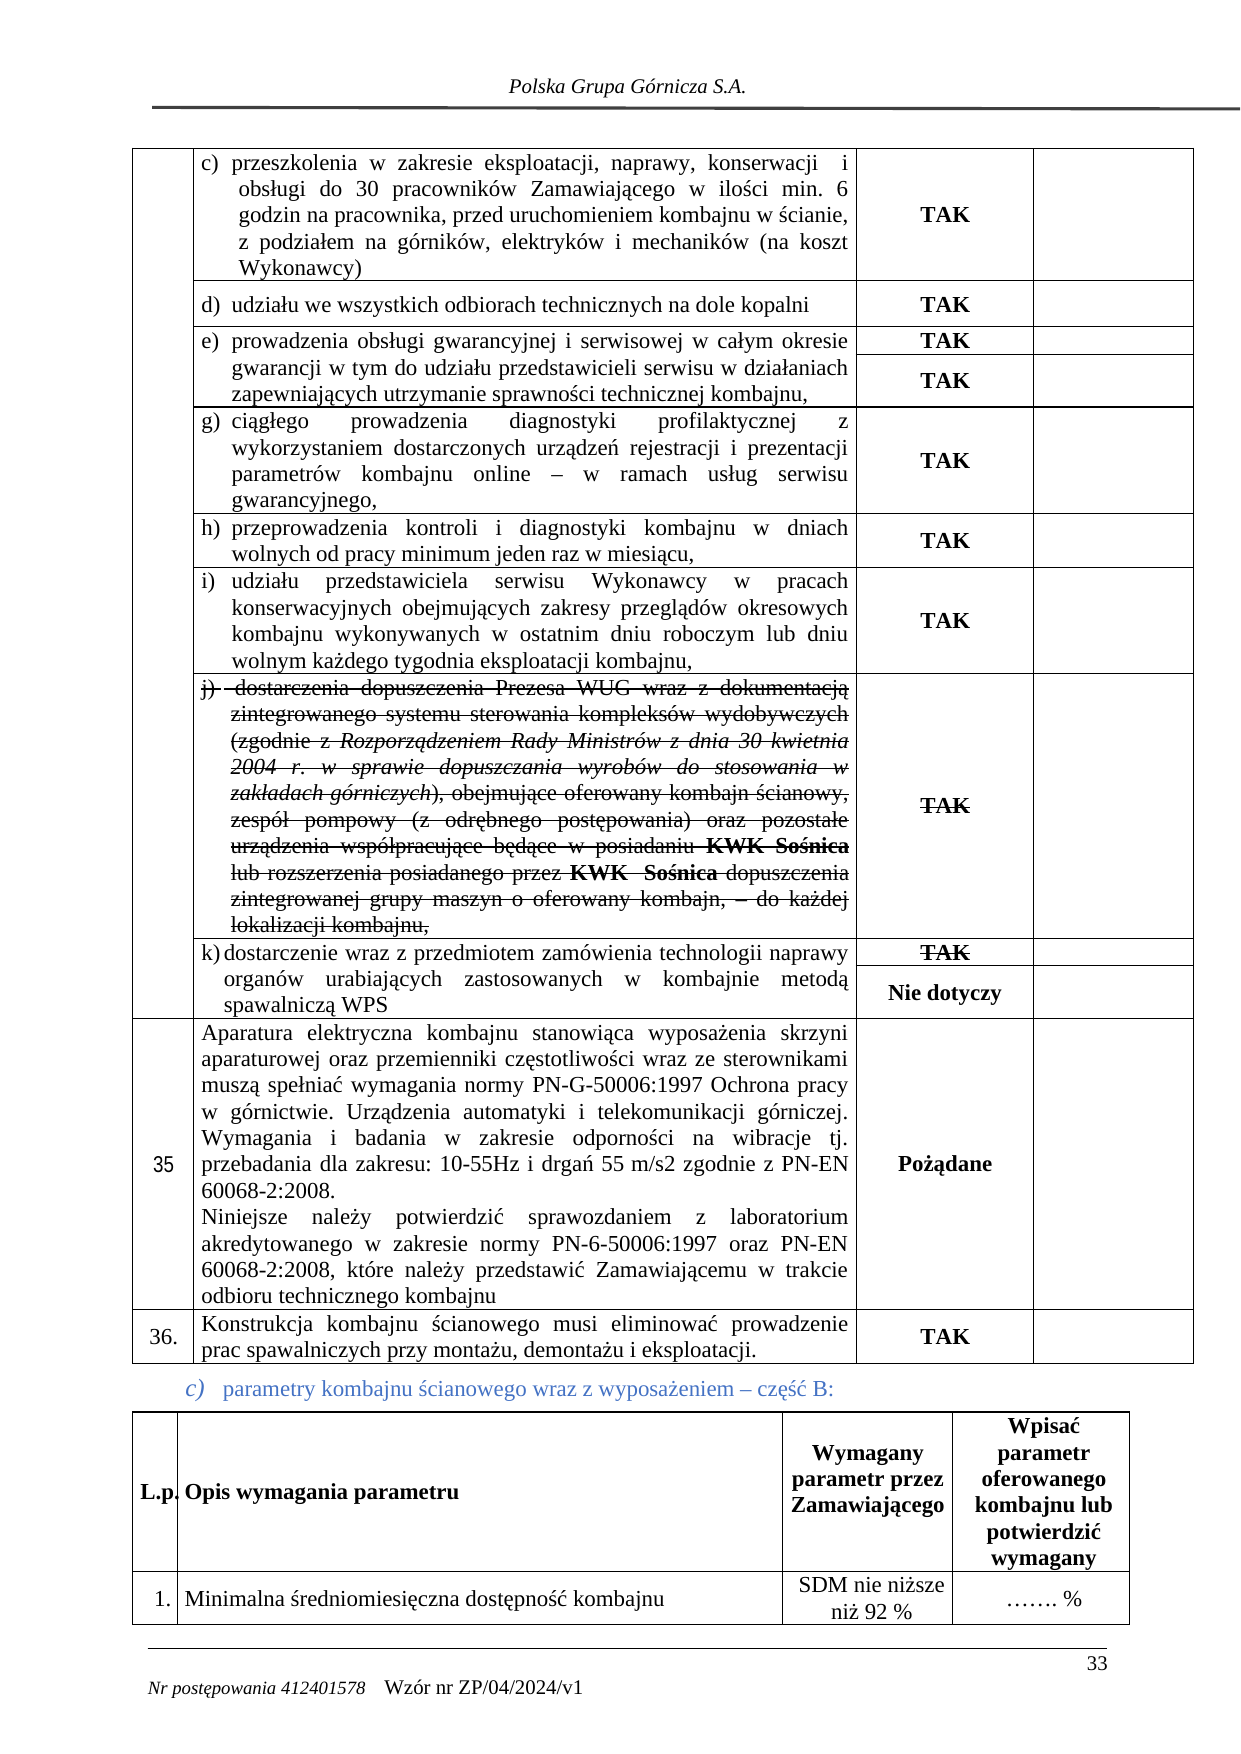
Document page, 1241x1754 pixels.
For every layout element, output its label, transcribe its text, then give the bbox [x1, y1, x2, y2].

table_header Opis wymagania parametru [178, 1413, 782, 1571]
table_cell Konstrukcja kombajnu ścianowego musi eliminować prowadzenie prac spawalniczych przy montażu, demontażu i eksploatacji. [194, 1310, 856, 1362]
table_header Wymagany parametr przez Zamawiającego [783, 1413, 952, 1571]
table_cell Minimalna średniomiesięczna dostępność kombajnu [178, 1572, 782, 1624]
table_cell TAK [857, 939, 1033, 965]
table_cell TAK [857, 408, 1033, 513]
table_cell [1034, 327, 1193, 354]
table_cell ……. % [953, 1572, 1129, 1624]
table_cell [1034, 149, 1193, 280]
table_cell [1034, 281, 1193, 326]
table_cell udziału we wszystkich odbiorach technicznych na dole kopalni [194, 281, 856, 326]
table_cell 1. [133, 1572, 177, 1624]
table_cell TAK [857, 568, 1033, 673]
table_cell TAK [857, 327, 1033, 354]
table_cell TAK [857, 514, 1033, 567]
table_cell TAK [857, 149, 1033, 280]
table_cell [1034, 1019, 1193, 1309]
list parametry kombajnu ścianowego wraz z wyposażeniem – część B: [185, 1373, 1107, 1402]
table_cell [1034, 568, 1193, 673]
table_cell [1034, 1310, 1193, 1362]
table_cell 35 [133, 1019, 193, 1309]
table_cell [1034, 939, 1193, 965]
table_cell [1034, 355, 1193, 406]
table_cell ciągłego prowadzenia diagnostyki profilaktycznej z wykorzystaniem dostarczonych urządzeń rejestracji i prezentacji parametrów kombajnu online – w ramach usług serwisu gwarancyjnego, [194, 408, 856, 513]
table_cell [1034, 408, 1193, 513]
table_cell TAK [857, 281, 1033, 326]
table_header Wpisać parametr oferowanego kombajnu lub potwierdzić wymagany [953, 1413, 1129, 1571]
table_cell 36. [133, 1310, 193, 1362]
table_cell [1034, 514, 1193, 567]
table_cell TAK [857, 355, 1033, 406]
table_cell SDM nie niższe niż 92 % [783, 1572, 952, 1624]
table_cell przeprowadzenia kontroli i diagnostyki kombajnu w dniach wolnych od pracy minimum jeden raz w miesiącu, [194, 514, 856, 567]
table_cell przeszkolenia w zakresie eksploatacji, naprawy, konserwacji i obsługi do 30 pracowników Zamawiającego w ilości min. 6 godzin na pracownika, przed uruchomieniem kombajnu w ścianie, z podziałem na górników, elektryków i mechaników (na koszt Wykonawcy) [194, 149, 856, 280]
table_cell TAK [857, 1310, 1033, 1362]
table_cell Aparatura elektryczna kombajnu stanowiąca wyposażenia skrzyni aparaturowej oraz przemienniki częstotliwości wraz ze sterownikami muszą spełniać wymagania normy PN-G-50006:1997 Ochrona pracy w górnictwie. Urządzenia automatyki i telekomunikacji górniczej. Wymagania i badania w zakresie odporności na wibracje tj. przebadania dla zakresu: 10-55Hz i drgań 55 m/s2 zgodnie z PN-EN 60068-2:2008. Niniejsze należy potwierdzić sprawozdaniem z laboratorium akredytowanego w zakresie normy PN-6-50006:1997 oraz PN-EN 60068-2:2008, które należy przedstawić Zamawiającemu w trakcie odbioru technicznego kombajnu [194, 1019, 856, 1309]
table_cell prowadzenia obsługi gwarancyjnej i serwisowej w całym okresie gwarancji w tym do udziału przedstawicieli serwisu w działaniach zapewniających utrzymanie sprawności technicznej kombajnu, [194, 327, 856, 406]
table_cell udziału przedstawiciela serwisu Wykonawcy w pracach konserwacyjnych obejmujących zakresy przeglądów okresowych kombajnu wykonywanych w ostatnim dniu roboczym lub dniu wolnym każdego tygodnia eksploatacji kombajnu, [194, 568, 856, 673]
table_cell [1034, 966, 1193, 1018]
table_cell Pożądane [857, 1019, 1033, 1309]
table_cell [133, 938, 193, 1018]
table_cell dostarczenia dopuszczenia Prezesa WUG wraz z dokumentacją zintegrowanego systemu sterowania kompleksów wydobywczych (zgodnie z Rozporządzeniem Rady Ministrów z dnia 30 kwietnia 2004 r. w sprawie dopuszczania wyrobów do stosowania w zakładach górniczych), obejmujące oferowany kombajn ścianowy, zespół pompowy (z odrębnego postępowania) oraz pozostałe urządzenia współpracujące będące w posiadaniu KWK Sośnica lub rozszerzenia posiadanego przez KWK Sośnica dopuszczenia zintegrowanej grupy maszyn o oferowany kombajn, – do każdej lokalizacji kombajnu, [194, 674, 856, 938]
table_header L.p. [133, 1413, 177, 1571]
table_cell Nie dotyczy [857, 966, 1033, 1018]
table_cell [1034, 674, 1193, 938]
table_cell TAK [857, 674, 1033, 938]
table_cell dostarczenie wraz z przedmiotem zamówienia technologii naprawy organów urabiających zastosowanych w kombajnie metodą spawalniczą WPS [194, 939, 856, 1018]
